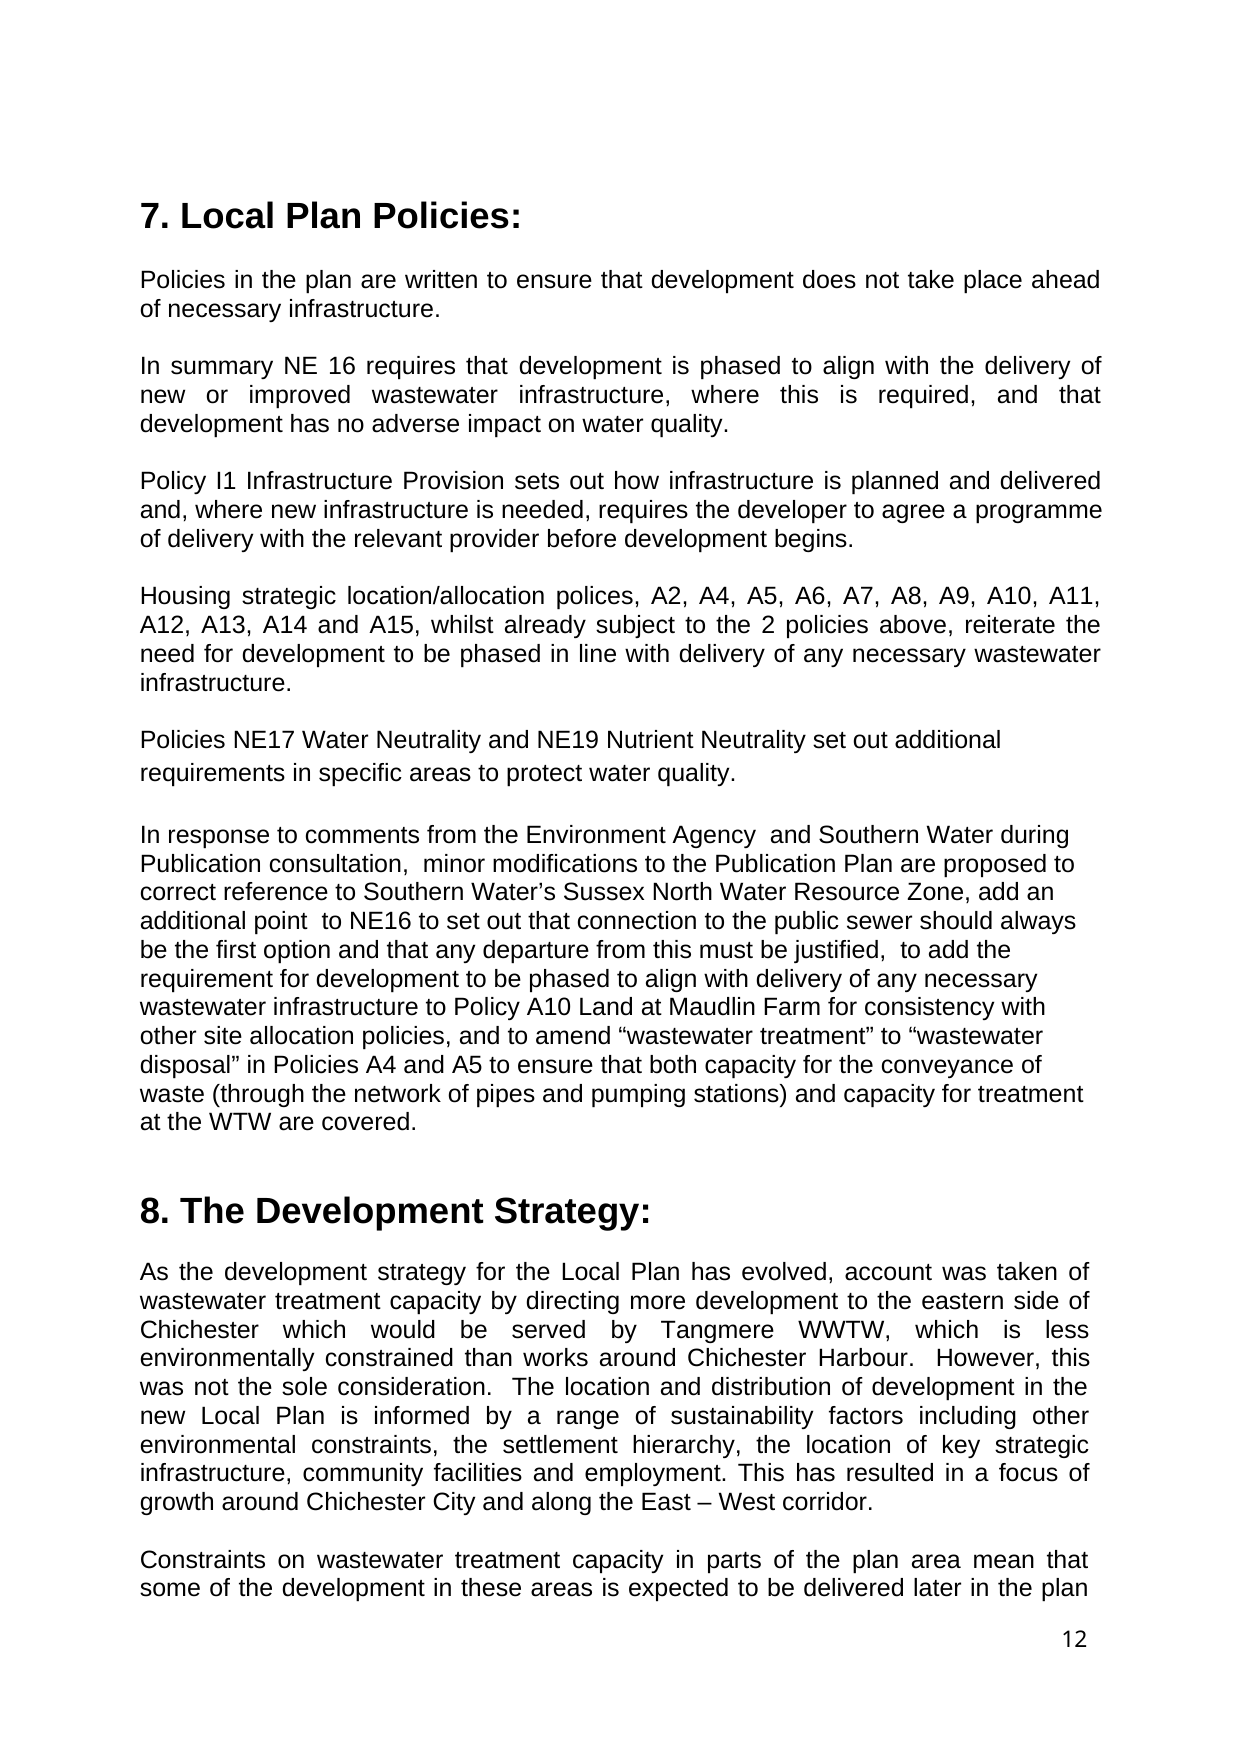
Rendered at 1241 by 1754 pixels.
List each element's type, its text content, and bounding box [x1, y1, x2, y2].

text Policy I1 Infrastructure Provision sets out how infrastructure is planned and delivered and, where new infrastructure is needed, requires the developer to agree a programme of delivery with the relevant provider before development begins. [139, 466, 1103, 553]
text In response to comments from the Environment Agency and Southern Water during Publication consultation, minor modifications to the Publication Plan are proposed to correct reference to Southern Water’s Sussex North Water Resource Zone, add an additional point to NE16 to set out that connection to the public sewer should always be the first option and that any departure from this must be justified, to add the requirement for development to be phased to align with delivery of any necessary wastewater infrastructure to Policy A10 Land at Maudlin Farm for consistency with other site allocation policies, and to amend “wastewater treatment” to “wastewater disposal” in Policies A4 and A5 to ensure that both capacity for the conveyance of waste (through the network of pipes and pumping stations) and capacity for treatment at the WTW are covered. [139, 820, 1103, 1136]
text Housing strategic location/allocation polices, A2, A4, A5, A6, A7, A8, A9, A10, A11, A12, A13, A14 and A15, whilst already subject to the 2 policies above, reiterate the need for development to be phased in line with delivery of any necessary wastewater infrastructure. [139, 581, 1103, 696]
subtitle 8. The Development Strategy: [139, 1189, 1103, 1231]
subtitle 7. Local Plan Policies: [139, 194, 1103, 236]
text Policies in the plan are written to ensure that development does not take place ahead of necessary infrastructure. [139, 265, 1103, 323]
text Policies NE17 Water Neutrality and NE19 Nutrient Neutrality set out additional requirements in specific areas to protect water quality. [139, 725, 1103, 787]
text As the development strategy for the Local Plan has evolved, account was taken of wastewater treatment capacity by directing more development to the eastern side of Chichester which would be served by Tangmere WWTW, which is less environmentally constrained than works around Chichester Harbour. However, this was not the sole consideration. The location and distribution of development in the new Local Plan is informed by a range of sustainability factors including other environmental constraints, the settlement hierarchy, the location of key strategic infrastructure, community facilities and employment. This has resulted in a focus of growth around Chichester City and along the East – West corridor. [139, 1257, 1091, 1516]
text In summary NE 16 requires that development is phased to align with the delivery of new or improved wastewater infrastructure, where this is required, and that development has no adverse impact on water quality. [139, 351, 1103, 438]
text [139, 1545, 1091, 1602]
